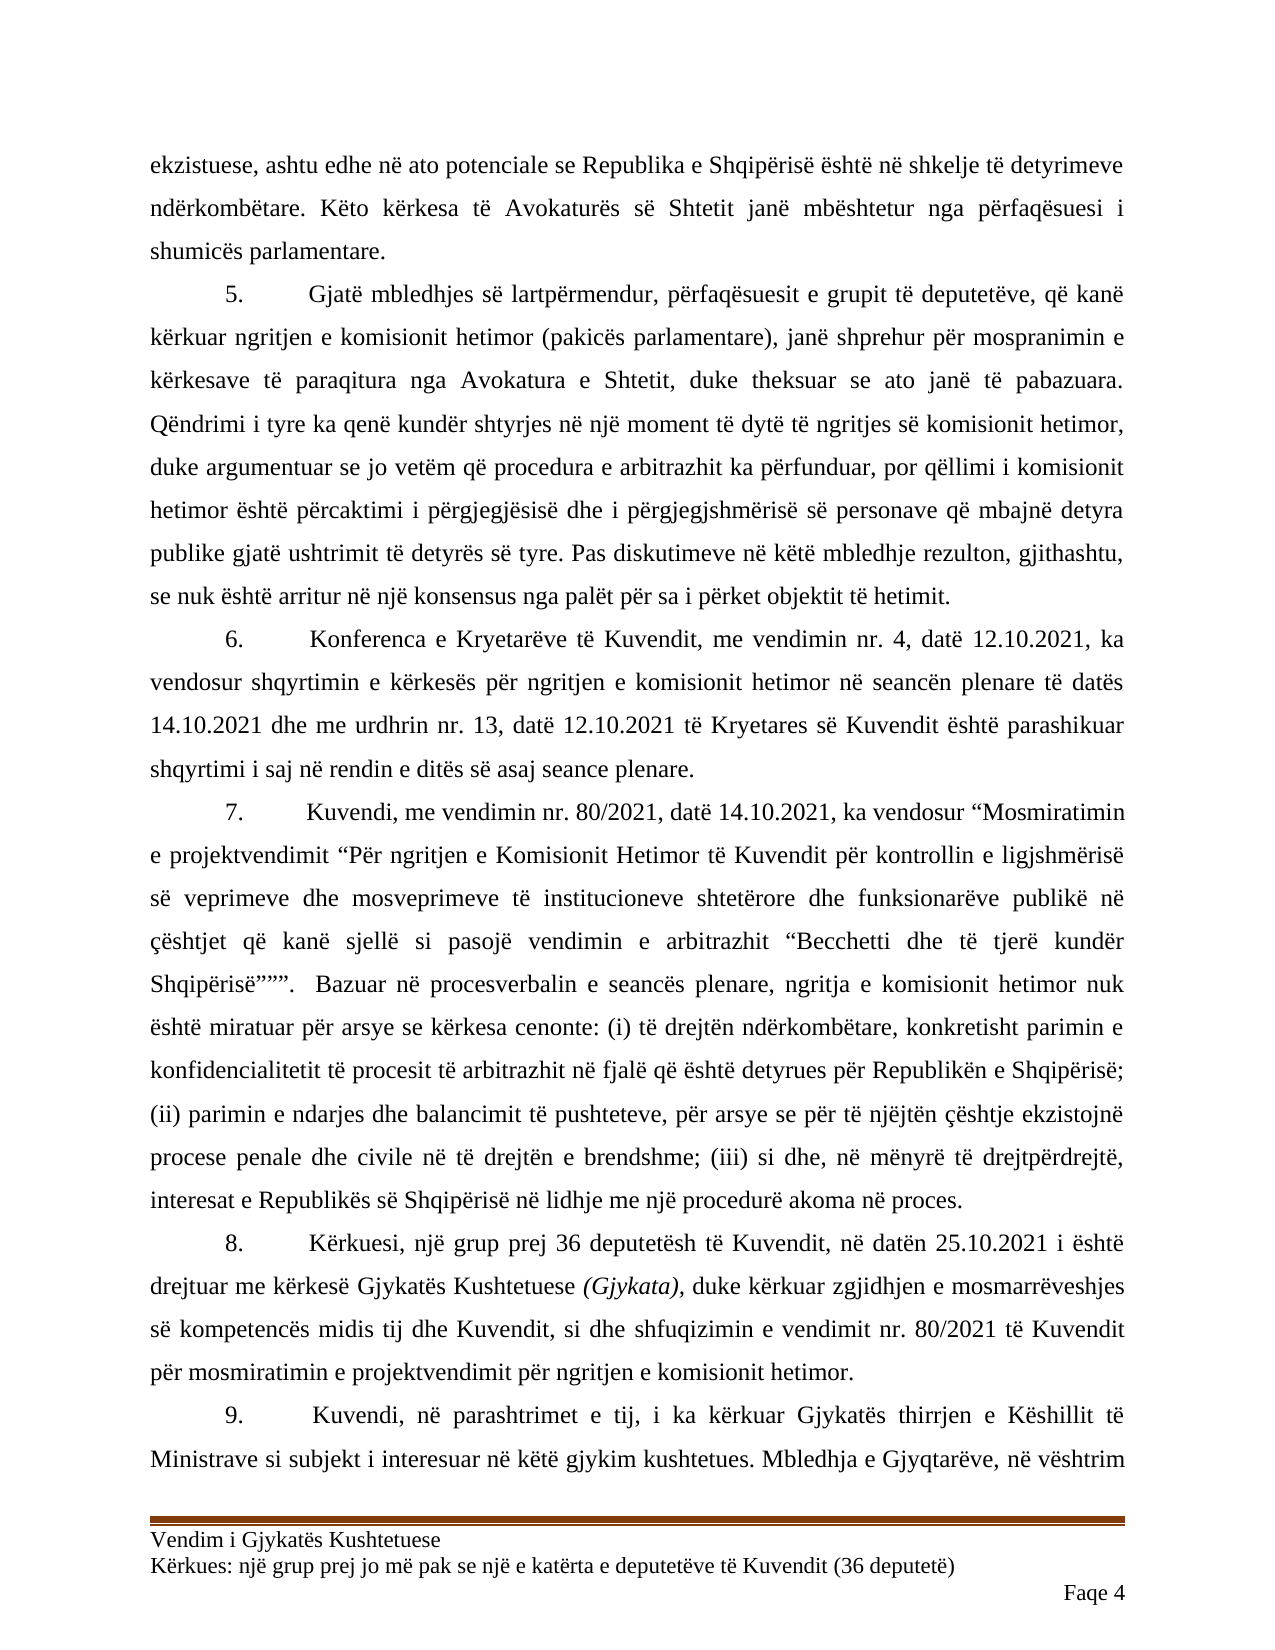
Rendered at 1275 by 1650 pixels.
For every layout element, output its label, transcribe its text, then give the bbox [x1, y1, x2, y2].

list Kërkuesi, një grup prej 36 deputetësh të Kuvendit, në datën 25.10.2021 i është drejtuar me kërkesë Gjykatës Kushtetuese (Gjykata), duke kërkuar zgjidhjen e mosmarrëveshjes së kompetencës midis tij dhe Kuvendit, si dhe shfuqizimin e vendimit nr. 80/2021 të Kuvendit për mosmiratimin e projektvendimit për ngritjen e komisionit hetimor. [150, 1228, 1125, 1386]
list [150, 1401, 1125, 1472]
list Gjatë mbledhjes së lartpërmendur, përfaqësuesit e grupit të deputetëve, që kanë kërkuar ngritjen e komisionit hetimor (pakicës parlamentare), janë shprehur për mospranimin e kërkesave të paraqitura nga Avokatura e Shtetit, duke theksuar se ato janë të pabazuara. Qëndrimi i tyre ka qenë kundër shtyrjes në një moment të dytë të ngritjes së komisionit hetimor, duke argumentuar se jo vetëm që procedura e arbitrazhit ka përfunduar, por qëllimi i komisionit hetimor është përcaktimi i përgjegjësisë dhe i përgjegjshmërisë së personave që mbajnë detyra publike gjatë ushtrimit të detyrës së tyre. Pas diskutimeve në këtë mbledhje rezulton, gjithashtu, se nuk është arritur në një konsensus nga palët për sa i përket objektit të hetimit. [150, 279, 1125, 610]
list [150, 150, 1125, 265]
list Konferenca e Kryetarëve të Kuvendit, me vendimin nr. 4, datë 12.10.2021, ka vendosur shqyrtimin e kërkesës për ngritjen e komisionit hetimor në seancën plenare të datës 14.10.2021 dhe me urdhrin nr. 13, datë 12.10.2021 të Kryetares së Kuvendit është parashikuar shqyrtimi i saj në rendin e ditës së asaj seance plenare. [150, 624, 1125, 782]
list Kuvendi, me vendimin nr. 80/2021, datë 14.10.2021, ka vendosur “Mosmiratimin e projektvendimit “Për ngritjen e Komisionit Hetimor të Kuvendit për kontrollin e ligjshmërisë së veprimeve dhe mosveprimeve të institucioneve shtetërore dhe funksionarëve publikë në çështjet që kanë sjellë si pasojë vendimin e arbitrazhit “Becchetti dhe të tjerë kundër Shqipërisë”””. Bazuar në procesverbalin e seancës plenare, ngritja e komisionit hetimor nuk është miratuar për arsye se kërkesa cenonte: (i) të drejtën ndërkombëtare, konkretisht parimin e konfidencialitetit të procesit të arbitrazhit në fjalë që është detyrues për Republikën e Shqipërisë; (ii) parimin e ndarjes dhe balancimit të pushteteve, për arsye se për të njëjtën çështje ekzistojnë procese penale dhe civile në të drejtën e brendshme; (iii) si dhe, në mënyrë të drejtpërdrejtë, interesat e Republikës së Shqipërisë në lidhje me një procedurë akoma në proces. [150, 797, 1125, 1214]
